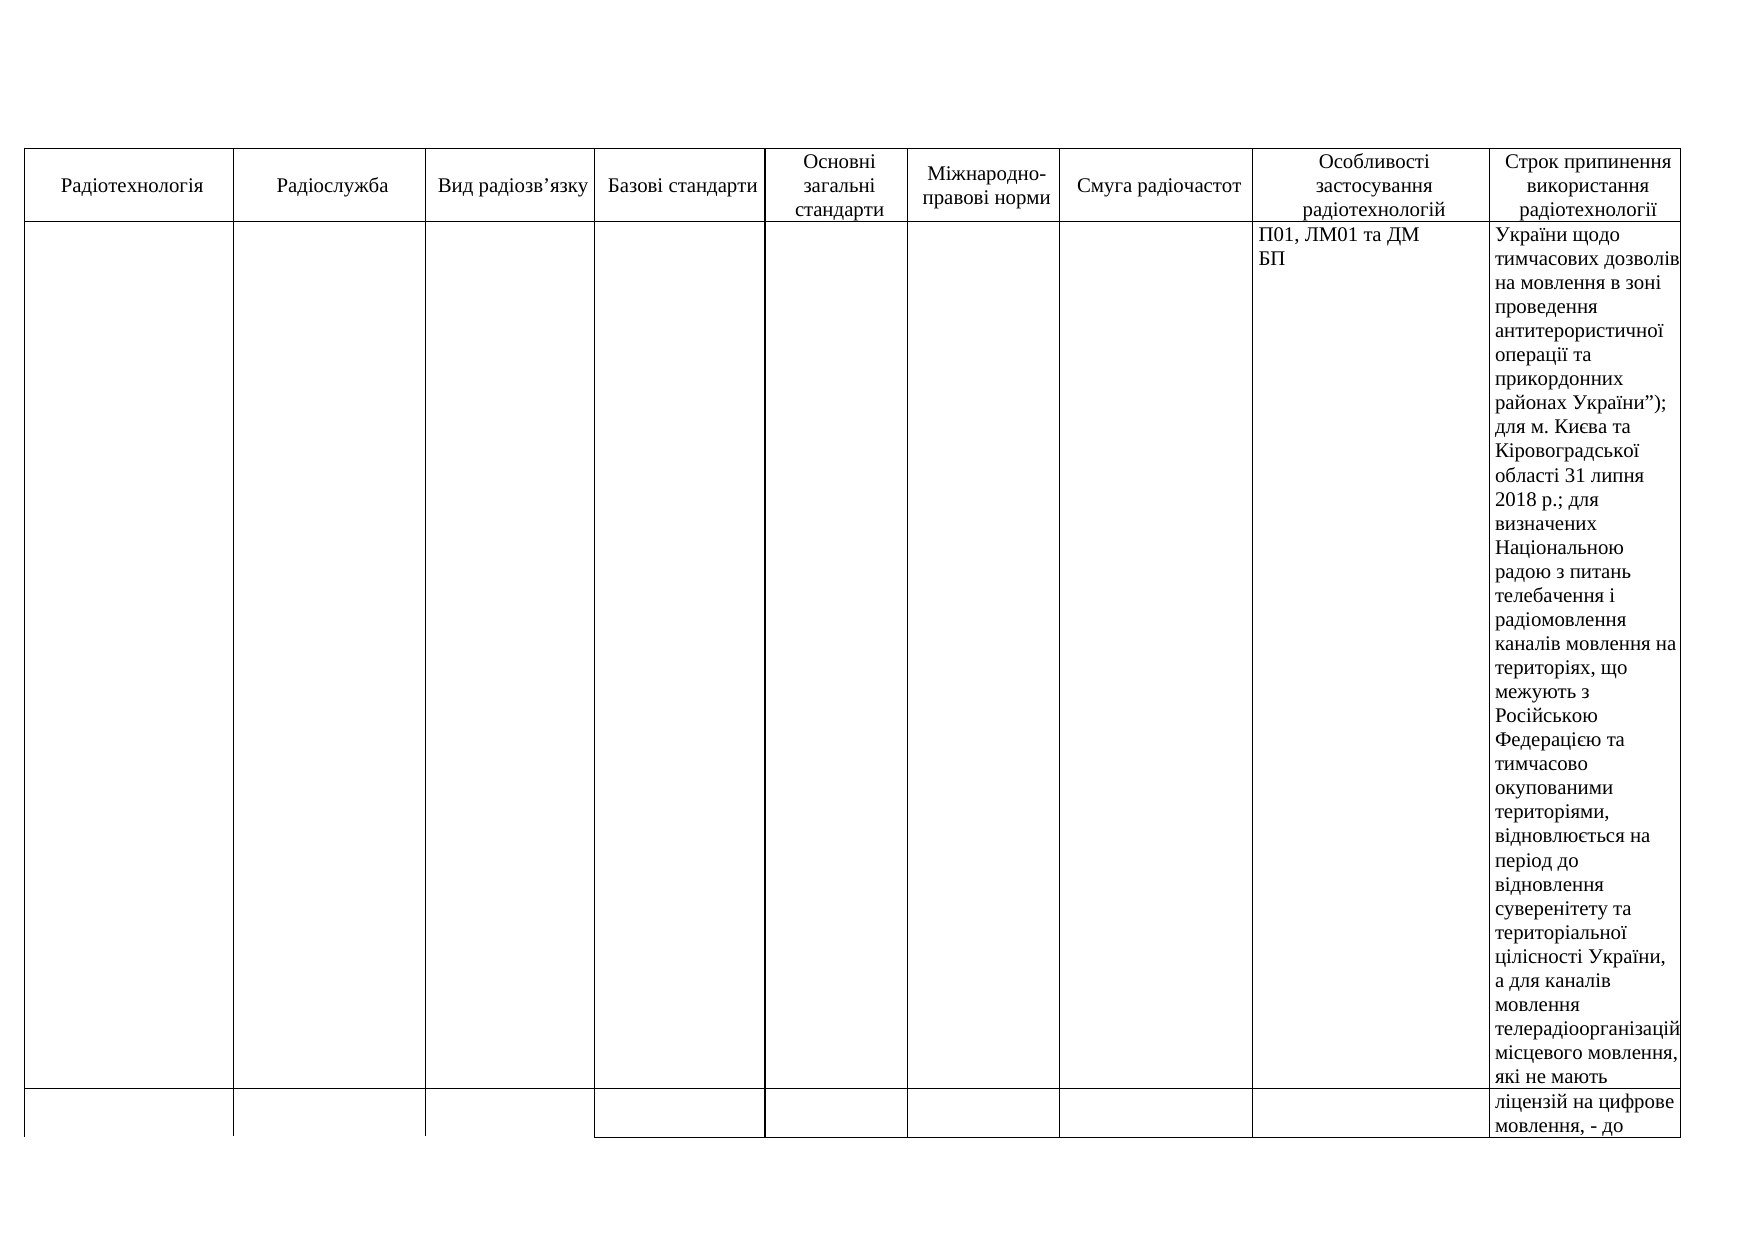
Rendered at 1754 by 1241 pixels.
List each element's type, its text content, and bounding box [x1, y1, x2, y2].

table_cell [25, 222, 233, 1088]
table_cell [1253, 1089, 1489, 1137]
table_header Строк припинення використання радіотехнології [1490, 149, 1680, 221]
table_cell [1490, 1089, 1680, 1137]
table_header Міжнародно-правові норми [908, 149, 1059, 221]
table_header Вид радіозв’язку [426, 149, 594, 221]
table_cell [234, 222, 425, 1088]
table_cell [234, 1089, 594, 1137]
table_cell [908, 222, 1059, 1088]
table_header Радіослужба [234, 149, 425, 221]
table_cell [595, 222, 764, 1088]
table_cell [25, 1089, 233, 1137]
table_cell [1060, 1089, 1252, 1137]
table_header Базові стандарти [595, 149, 764, 221]
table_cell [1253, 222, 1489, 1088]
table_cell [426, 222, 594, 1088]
table_header Основні загальні стандарти [766, 149, 907, 221]
table_header Радіотехнологія [25, 149, 233, 221]
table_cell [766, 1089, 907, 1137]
table_header Смуга радіочастот [1060, 149, 1252, 221]
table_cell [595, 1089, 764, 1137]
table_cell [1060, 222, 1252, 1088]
table_header Особливості застосування радіотехнологій [1253, 149, 1489, 221]
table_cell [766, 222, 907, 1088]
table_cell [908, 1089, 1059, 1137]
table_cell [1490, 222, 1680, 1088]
